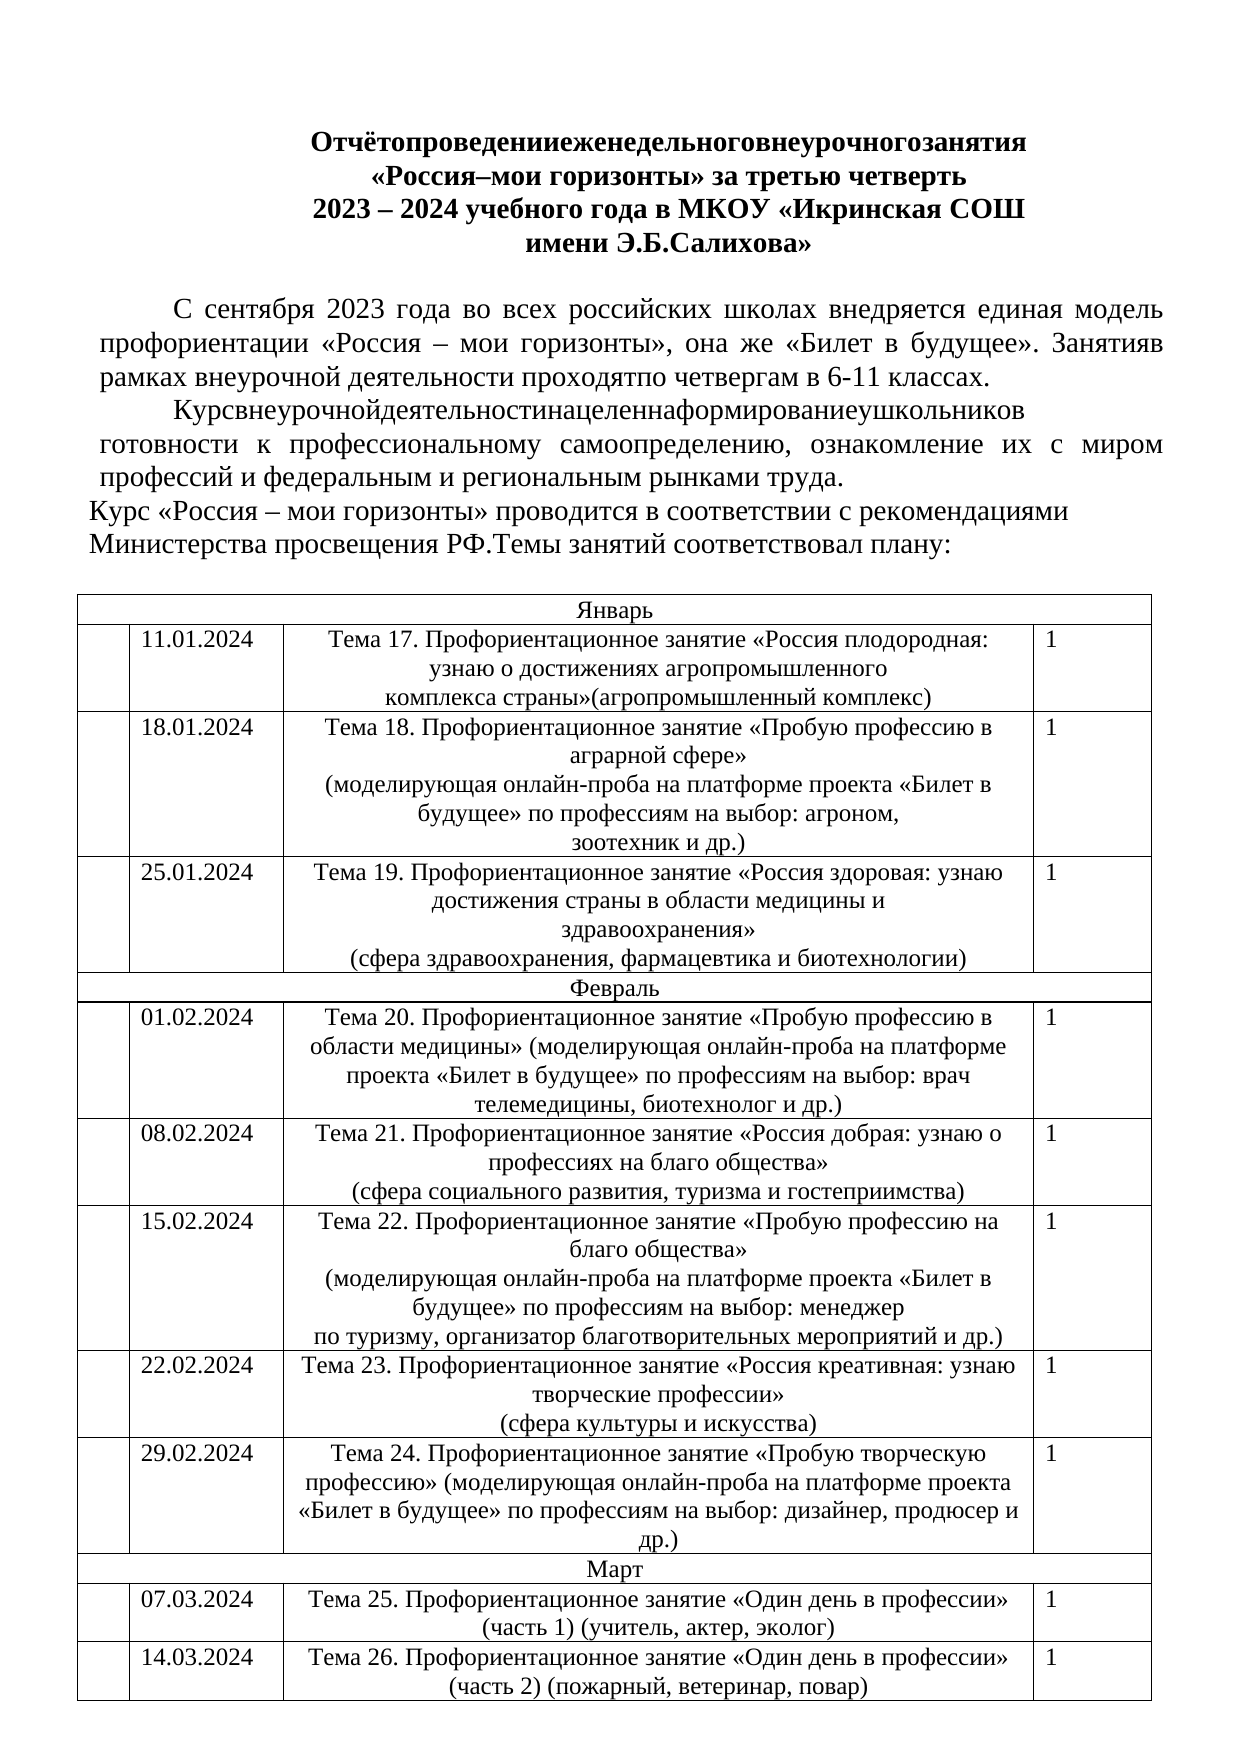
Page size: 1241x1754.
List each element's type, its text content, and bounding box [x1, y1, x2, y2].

table_cell 1 [1034, 1584, 1151, 1641]
table_cell Тема 24. Профориентационное занятие «Пробую творческую профессию» (моделирующая онлайн-проба на платформе проекта «Билет в будущее» по профессиям на выбор: дизайнер, продюсер и др.) [284, 1438, 1033, 1553]
table_cell 1 [1034, 1206, 1151, 1349]
table_cell 1 [1034, 625, 1151, 711]
table_cell [78, 857, 129, 972]
table_cell 07.03.2024 [130, 1584, 283, 1641]
table_cell 1 [1034, 1438, 1151, 1553]
table_cell 1 [1034, 1642, 1151, 1700]
table_cell [78, 1119, 129, 1205]
table_cell Тема 19. Профориентационное занятие «Россия здоровая: узнаю достижения страны в области медицины и здравоохранения» (сфера здравоохранения, фармацевтика и биотехнологии) [284, 857, 1033, 972]
table_cell 15.02.2024 [130, 1206, 283, 1349]
title 2023 – 2024 учебного года в МКОУ «Икринская СОШ имени Э.Б.Салихова» [292, 192, 1046, 259]
table_cell 1 [1034, 857, 1151, 972]
table_cell 14.03.2024 [130, 1642, 283, 1700]
table_cell 25.01.2024 [130, 857, 283, 972]
table_cell 1 [1034, 712, 1151, 856]
table_cell Тема 22. Профориентационное занятие «Пробую профессию на благо общества» (моделирующая онлайн-проба на платформе проекта «Билет в будущее» по профессиям на выбор: менеджер по туризму, организатор благотворительных мероприятий и др.) [284, 1206, 1033, 1349]
table_cell 1 [1034, 1003, 1151, 1117]
table_cell 1 [1034, 1351, 1151, 1437]
table_cell Тема 26. Профориентационное занятие «Один день в профессии» (часть 2) (пожарный, ветеринар, повар) [284, 1642, 1033, 1700]
table_cell [78, 712, 129, 856]
table_cell [78, 1438, 129, 1553]
table_cell 22.02.2024 [130, 1351, 283, 1437]
table_cell [78, 625, 129, 711]
text Курсвнеурочнойдеятельностинацеленнаформированиеушкольников готовности к профессиональному самоопределению, ознакомление их с миром профессий и федеральным и региональным рынками труда. [99, 392, 1164, 493]
text Курс «Россия – мои горизонты» проводится в соответствии с рекомендациями Министерства просвещения РФ.Темы занятий соответствовал плану: [89, 493, 1176, 560]
table_cell Февраль [78, 973, 1151, 1001]
table_cell Тема 20. Профориентационное занятие «Пробую профессию в области медицины» (моделирующая онлайн-проба на платформе проекта «Билет в будущее» по профессиям на выбор: врач телемедицины, биотехнолог и др.) [284, 1003, 1033, 1117]
title «Россия–мои горизонты» за третью четверть [292, 158, 1046, 191]
text С сентября 2023 года во всех российских школах внедряется единая модель профориентации «Россия – мои горизонты», она же «Билет в будущее». Занятияв рамках внеурочной деятельности проходятпо четвергам в 6-11 классах. [99, 292, 1165, 392]
table_header Январь [78, 595, 1151, 623]
table_cell Тема 23. Профориентационное занятие «Россия креативная: узнаю творческие профессии» (сфера культуры и искусства) [284, 1351, 1033, 1437]
table_cell Тема 25. Профориентационное занятие «Один день в профессии» (часть 1) (учитель, актер, эколог) [284, 1584, 1033, 1641]
table_cell 08.02.2024 [130, 1119, 283, 1205]
table_cell [78, 1642, 129, 1700]
table_cell [78, 1584, 129, 1641]
table_cell 11.01.2024 [130, 625, 283, 711]
table_cell 01.02.2024 [130, 1003, 283, 1117]
table_cell [78, 1206, 129, 1349]
table_cell 18.01.2024 [130, 712, 283, 856]
table_cell Март [78, 1554, 1151, 1583]
table_cell 1 [1034, 1119, 1151, 1205]
table_cell Тема 21. Профориентационное занятие «Россия добрая: узнаю о профессиях на благо общества» (сфера социального развития, туризма и гостеприимства) [284, 1119, 1033, 1205]
table_cell Тема 18. Профориентационное занятие «Пробую профессию в аграрной сфере» (моделирующая онлайн-проба на платформе проекта «Билет в будущее» по профессиям на выбор: агроном, зоотехник и др.) [284, 712, 1033, 856]
table_cell [78, 1003, 129, 1117]
table_cell Тема 17. Профориентационное занятие «Россия плодородная: узнаю о достижениях агропромышленного комплекса страны»(агропромышленный комплекс) [284, 625, 1033, 711]
table_cell [78, 1351, 129, 1437]
table_cell 29.02.2024 [130, 1438, 283, 1553]
title Отчётопроведенииеженедельноговнеурочногозанятия [161, 124, 1176, 158]
